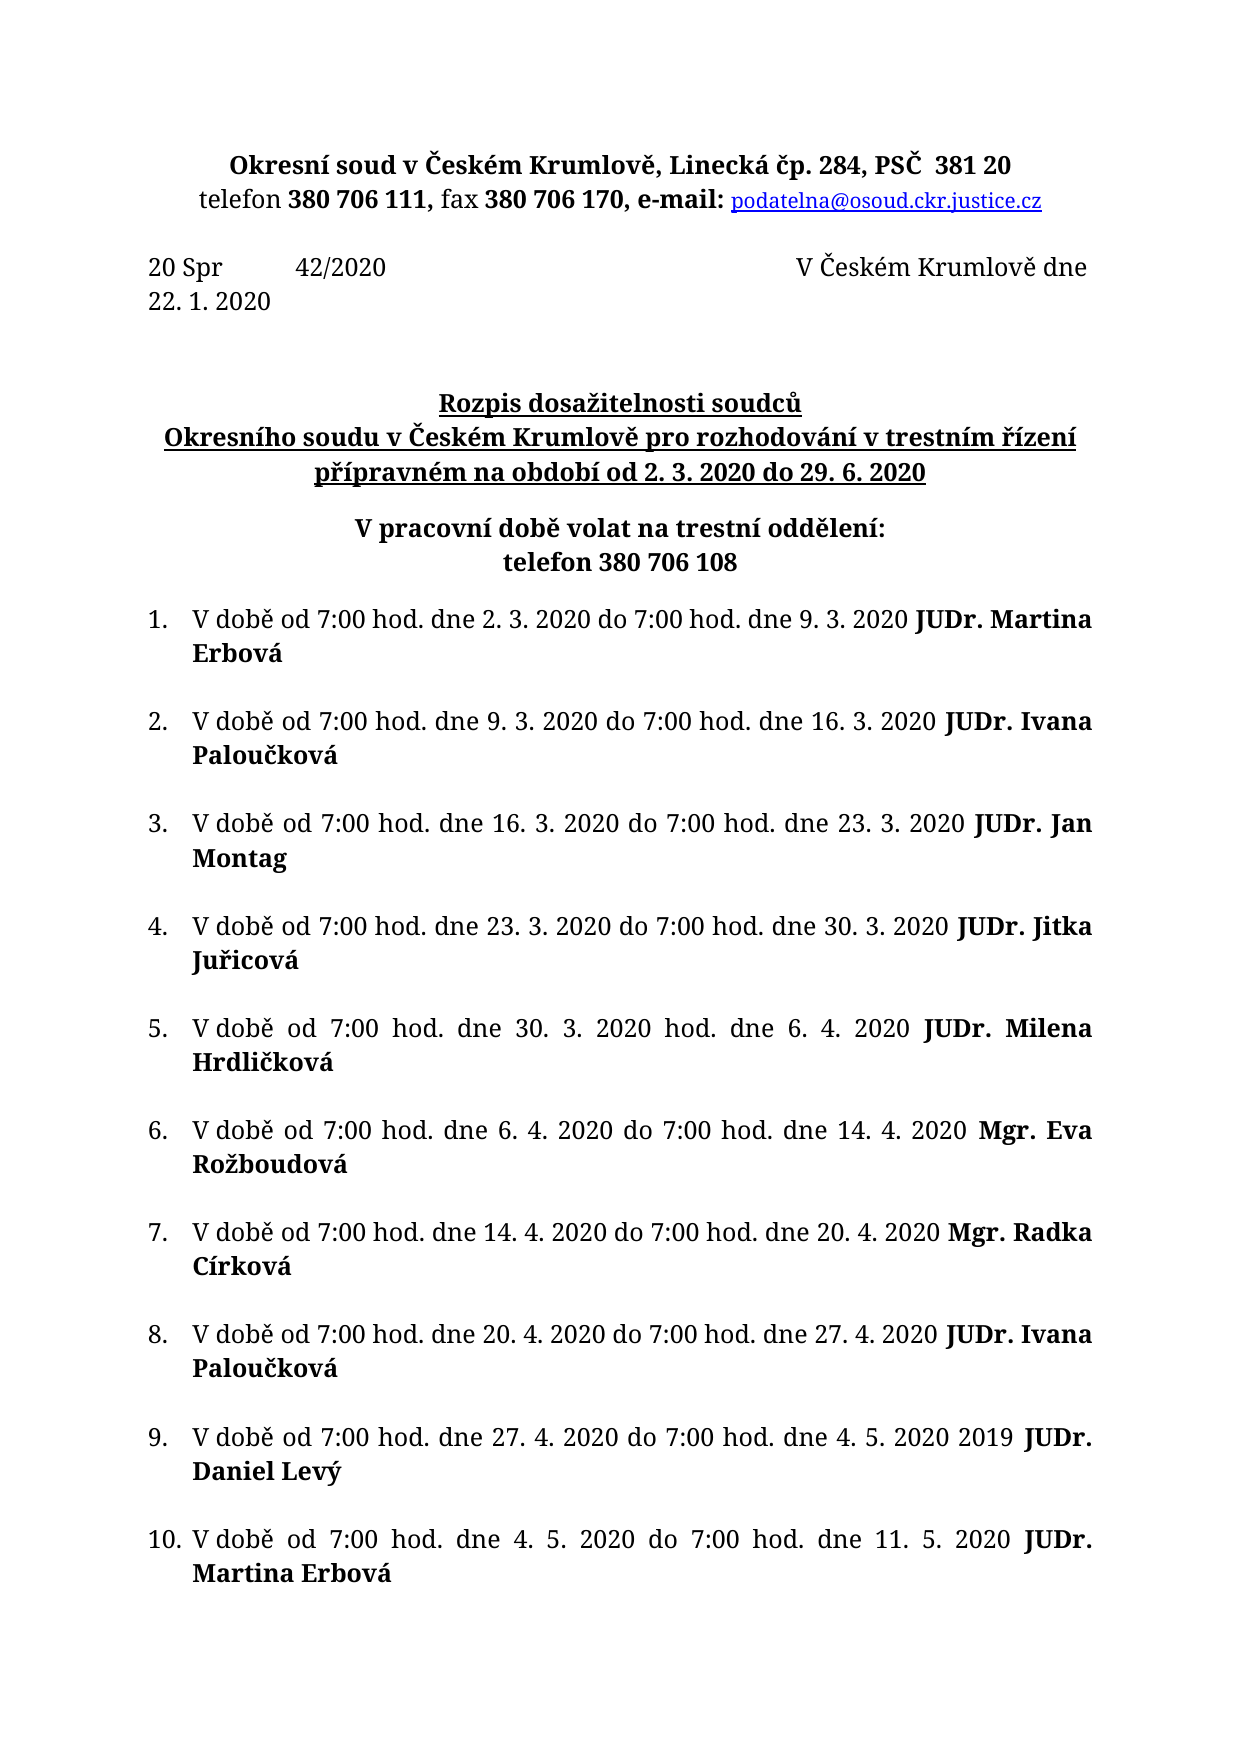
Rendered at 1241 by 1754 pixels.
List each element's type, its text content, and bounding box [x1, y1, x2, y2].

list V době od 7:00 hod. dne 20. 4. 2020 do 7:00 hod. dne 27. 4. 2020 JUDr. Ivana Paloučková [148, 1317, 1093, 1385]
text Okresního soudu v Českém Krumlově pro rozhodování v trestním řízení přípravném na období od 2. 3. 2020 do 29. 6. 2020 [148, 420, 1093, 488]
list V době od 7:00 hod. dne 23. 3. 2020 do 7:00 hod. dne 30. 3. 2020 JUDr. Jitka Juřicová [148, 908, 1093, 976]
list V době od 7:00 hod. dne 6. 4. 2020 do 7:00 hod. dne 14. 4. 2020 Mgr. Eva Rožboudová [148, 1113, 1093, 1181]
list V době od 7:00 hod. dne 9. 3. 2020 do 7:00 hod. dne 16. 3. 2020 JUDr. Ivana Paloučková [148, 704, 1093, 772]
list V době od 7:00 hod. dne 4. 5. 2020 do 7:00 hod. dne 11. 5. 2020 JUDr. Martina Erbová [148, 1521, 1093, 1589]
list V době od 7:00 hod. dne 2. 3. 2020 do 7:00 hod. dne 9. 3. 2020 JUDr. Martina Erbová [148, 602, 1093, 670]
text V pracovní době volat na trestní oddělení: [148, 511, 1093, 545]
list V době od 7:00 hod. dne 27. 4. 2020 do 7:00 hod. dne 4. 5. 2020 2019 JUDr. Daniel Levý [148, 1419, 1093, 1487]
text Rozpis dosažitelnosti soudců [148, 386, 1093, 420]
text telefon 380 706 108 [148, 545, 1093, 579]
text 20 Spr 42/2020 V Českém Krumlově dne 22. 1. 2020 [148, 250, 1093, 318]
text telefon 380 706 111, fax 380 706 170, e-mail: podatelna@osoud.ckr.justice.cz [148, 182, 1093, 216]
list V době od 7:00 hod. dne 30. 3. 2020 hod. dne 6. 4. 2020 JUDr. Milena Hrdličková [148, 1011, 1093, 1079]
list V době od 7:00 hod. dne 16. 3. 2020 do 7:00 hod. dne 23. 3. 2020 JUDr. Jan Montag [148, 806, 1093, 874]
text Okresní soud v Českém Krumlově, Linecká čp. 284, PSČ 381 20 [148, 148, 1093, 182]
list V době od 7:00 hod. dne 14. 4. 2020 do 7:00 hod. dne 20. 4. 2020 Mgr. Radka Círková [148, 1215, 1093, 1283]
